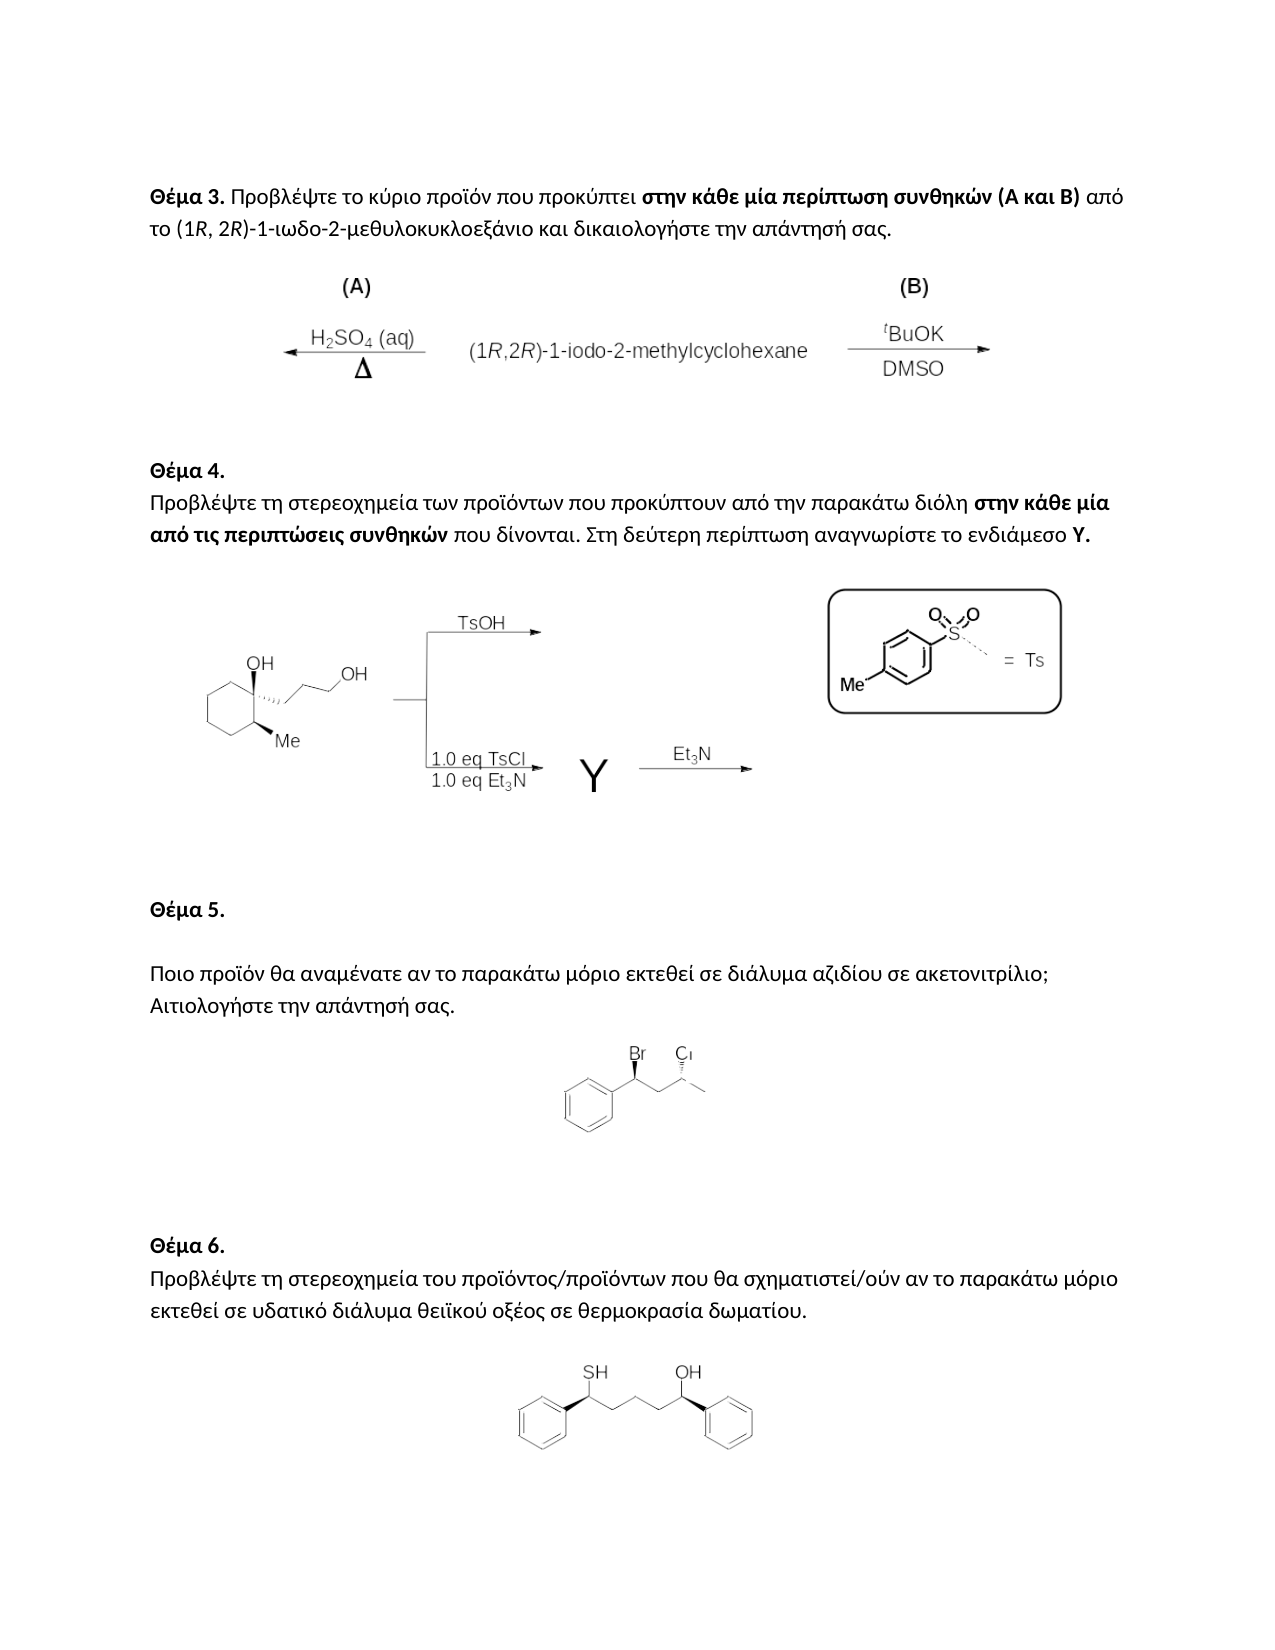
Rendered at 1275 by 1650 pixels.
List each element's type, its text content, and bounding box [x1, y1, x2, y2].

text Ποιο προϊόν θα αναμένατε αν το παρακάτω μόριο εκτεθεί σε διάλυμα αζιδίου σε ακετονιτρίλιο; Αιτιολογήστε την απάντησή σας. [150, 959, 1125, 1020]
text Θέμα 6. [150, 1232, 1125, 1260]
text Θέμα 5. [150, 895, 1125, 923]
text Προβλέψτε τη στερεοχημεία του προϊόντος/προϊόντων που θα σχηματιστεί/ούν αν το παρακάτω μόριο εκτεθεί σε υδατικό διάλυμα θειϊκού οξέος σε θερμοκρασία δωματίου. [150, 1264, 1125, 1324]
text Θέμα 4. [150, 456, 1125, 484]
text Προβλέψτε τη στερεοχημεία των προϊόντων που προκύπτουν από την παρακάτω διόλη στην κάθε μία από τις περιπτώσεις συνθηκών που δίνονται. Στη δεύτερη περίπτωση αναγνωρίστε το ενδιάμεσο Υ. [150, 488, 1125, 549]
text Θέμα 3. Προβλέψτε το κύριο προϊόν που προκύπτει στην κάθε μία περίπτωση συνθηκών (Α και Β) από το (1R, 2R)-1-ιωδο-2-μεθυλοκυκλοεξάνιο και δικαιολογήστε την απάντησή σας. [150, 182, 1125, 242]
